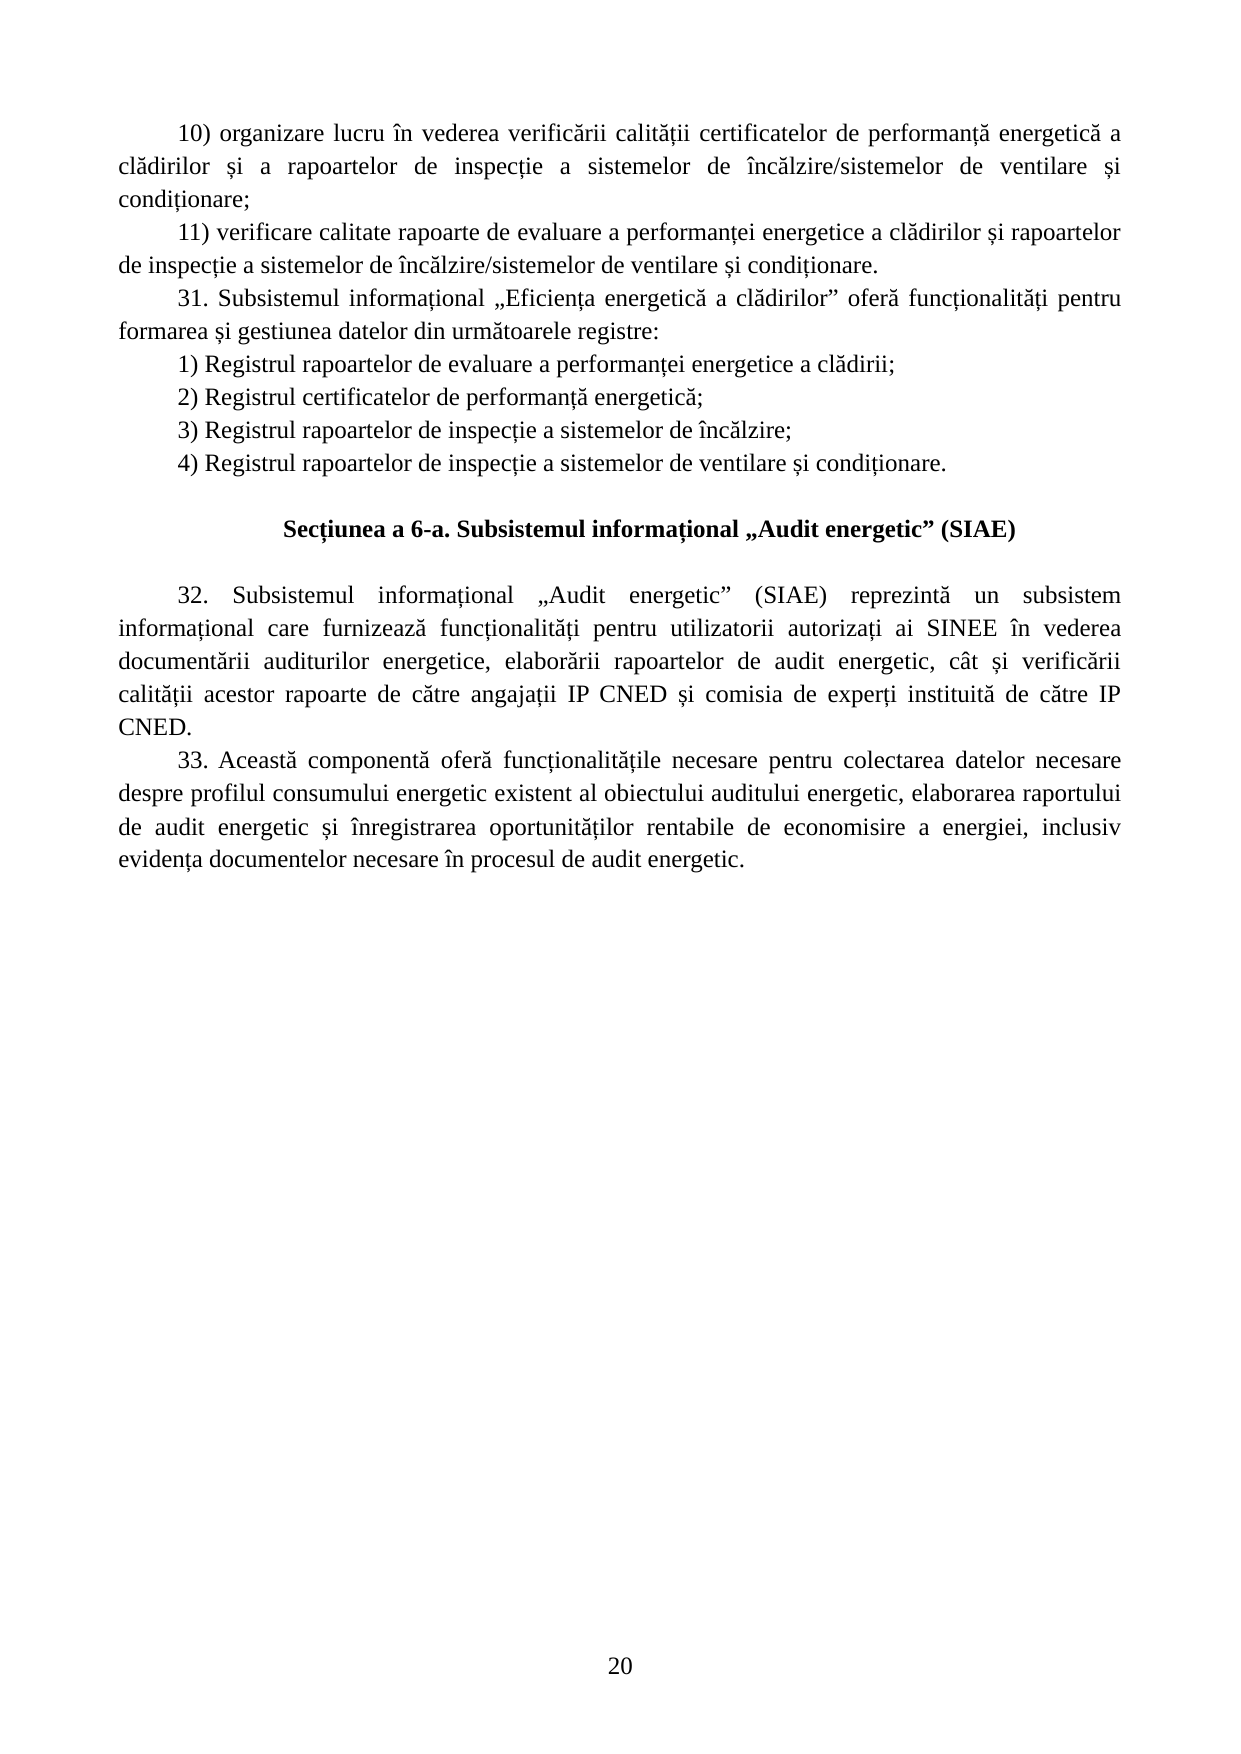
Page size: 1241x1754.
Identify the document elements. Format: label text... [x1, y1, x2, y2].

text Secțiunea a 6-a. Subsistemul informațional „Audit energetic” (SIAE) [177, 514, 1122, 543]
text 2) Registrul certificatelor de performanță energetică; [118, 382, 1122, 411]
text 10) organizare lucru în vederea verificării calității certificatelor de performanță energetică a clădirilor și a rapoartelor de inspecție a sistemelor de încălzire/sistemelor de ventilare și condiționare; [118, 118, 1122, 213]
text 11) verificare calitate rapoarte de evaluare a performanței energetice a clădirilor și rapoartelor de inspecție a sistemelor de încălzire/sistemelor de ventilare și condiționare. [118, 217, 1122, 279]
text 32. Subsistemul informațional „Audit energetic” (SIAE) reprezintă un subsistem informațional care furnizează funcționalități pentru utilizatorii autorizați ai SINEE în vederea documentării auditurilor energetice, elaborării rapoartelor de audit energetic, cât și verificării calității acestor rapoarte de către angajații IP CNED și comisia de experți instituită de către IP CNED. [118, 580, 1122, 741]
text 1) Registrul rapoartelor de evaluare a performanței energetice a clădirii; [118, 349, 1122, 378]
text 4) Registrul rapoartelor de inspecție a sistemelor de ventilare și condiționare. [118, 448, 1122, 477]
text 3) Registrul rapoartelor de inspecție a sistemelor de încălzire; [118, 415, 1122, 444]
text 31. Subsistemul informațional „Eficiența energetică a clădirilor” oferă funcționalități pentru formarea și gestiunea datelor din următoarele registre: [118, 283, 1122, 345]
text 33. Această componentă oferă funcționalitățile necesare pentru colectarea datelor necesare despre profilul consumului energetic existent al obiectului auditului energetic, elaborarea raportului de audit energetic și înregistrarea oportunităților rentabile de economisire a energiei, inclusiv evidența documentelor necesare în procesul de audit energetic. [118, 746, 1122, 873]
